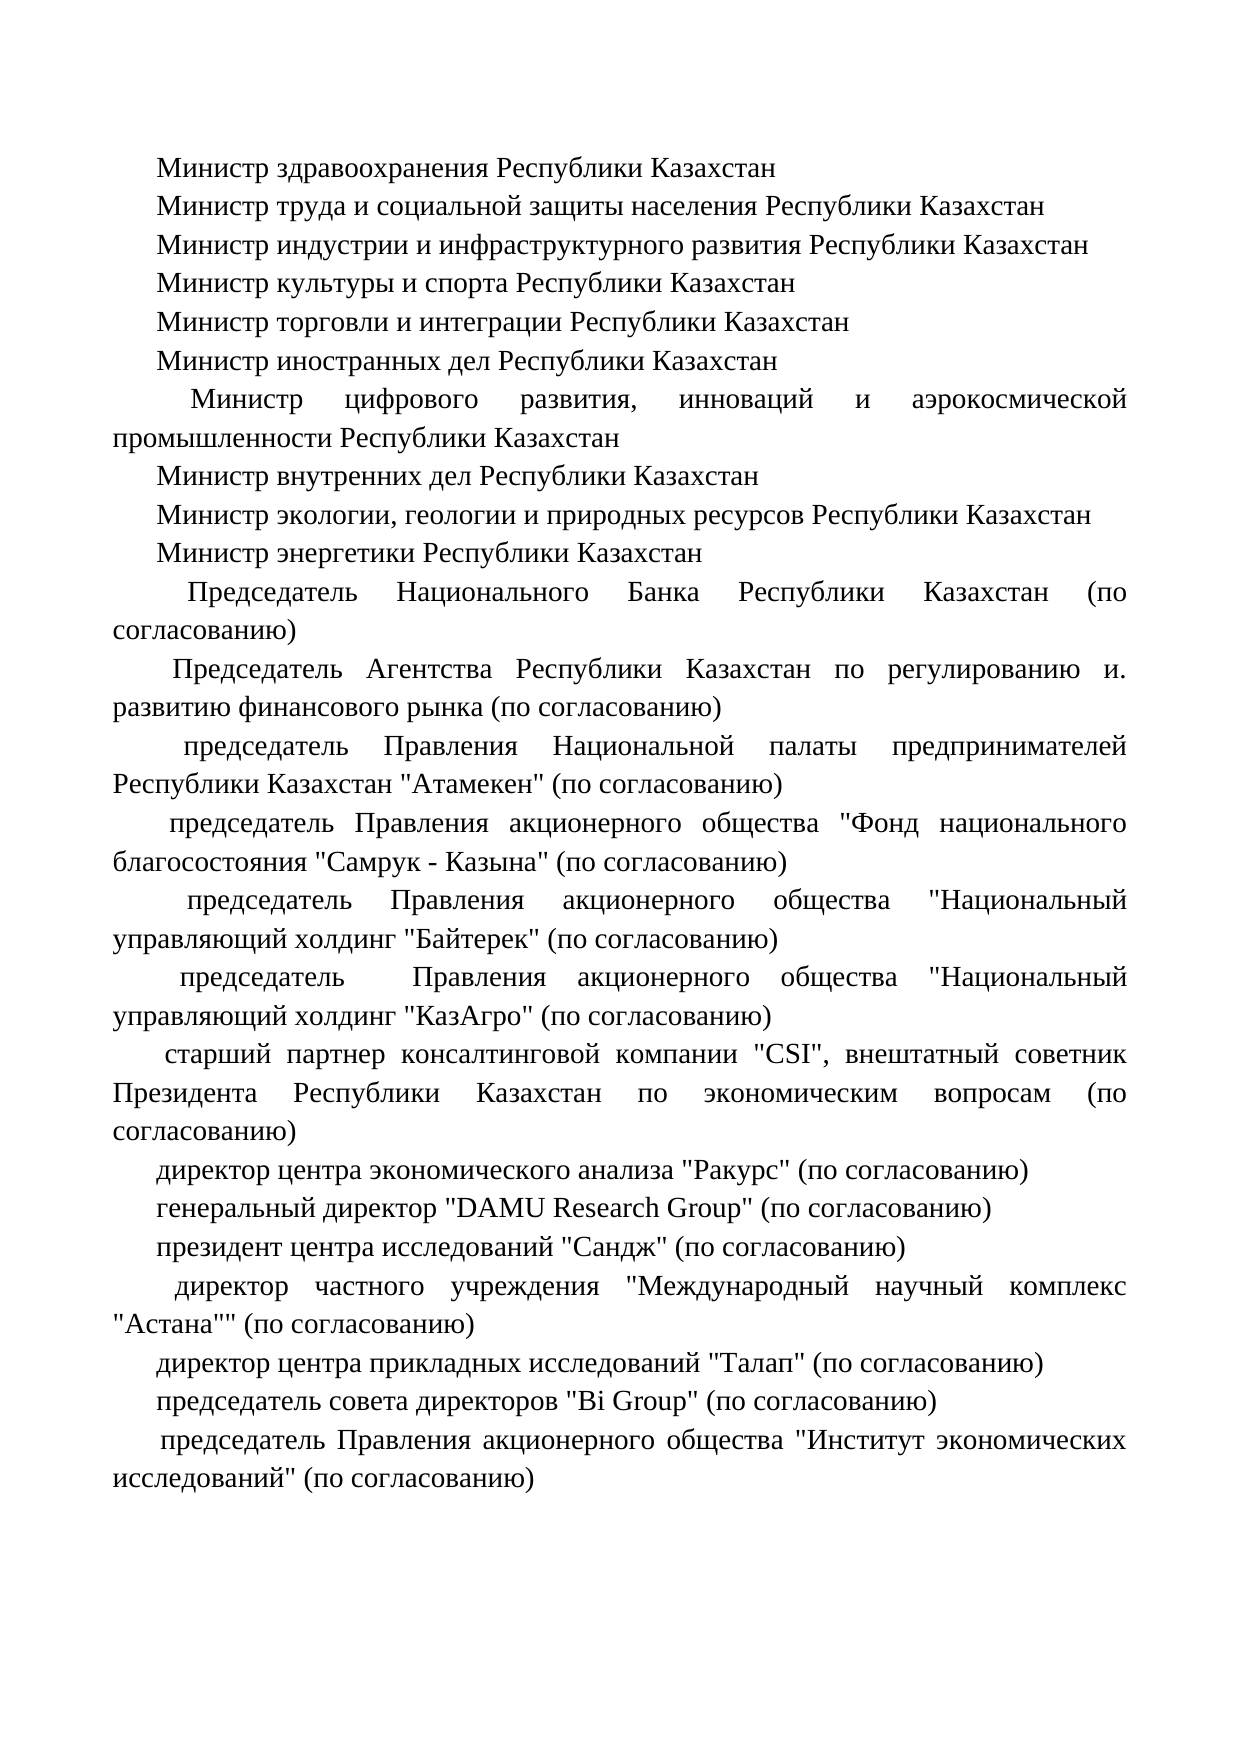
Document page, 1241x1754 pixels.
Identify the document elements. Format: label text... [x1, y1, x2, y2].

text председатель Правления акционерного общества "Национальный управляющий холдинг "КазАгро" (по согласованию) [112, 959, 1128, 1031]
text Министр труда и социальной защиты населения Республики Казахстан [112, 188, 1128, 222]
text директор центра прикладных исследований "Талап" (по согласованию) [112, 1345, 1128, 1378]
text председатель Правления акционерного общества "Фонд национального благосостояния "Самрук - Казына" (по согласованию) [112, 805, 1128, 877]
text председатель Правления акционерного общества "Национальный управляющий холдинг "Байтерек" (по согласованию) [112, 882, 1128, 954]
text Министр торговли и интеграции Республики Казахстан [112, 304, 1128, 338]
text старший партнер консалтинговой компании "CSI", внештатный советник Президента Республики Казахстан по экономическим вопросам (по согласованию) [112, 1036, 1128, 1147]
text Министр культуры и спорта Республики Казахстан [112, 266, 1128, 299]
text Министр энергетики Республики Казахстан [112, 535, 1128, 569]
text Председатель Национального Банка Республики Казахстан (по согласованию) [112, 574, 1128, 646]
text президент центра исследований "Сандж" (по согласованию) [112, 1229, 1128, 1263]
text генеральный директор "DAMU Research Group" (по согласованию) [112, 1191, 1128, 1224]
text Министр цифрового развития, инноваций и аэрокосмической промышленности Республики Казахстан [112, 381, 1128, 453]
text директор центра экономического анализа "Ракурс" (по согласованию) [112, 1152, 1128, 1186]
text председатель Правления акционерного общества "Институт экономических исследований" (по согласованию) [112, 1422, 1128, 1494]
text председатель Правления Национальной палаты предпринимателей Республики Казахстан "Атамекен" (по согласованию) [112, 728, 1128, 800]
text Министр иностранных дел Республики Казахстан [112, 343, 1128, 376]
text Министр внутренних дел Республики Казахстан [112, 458, 1128, 492]
text Председатель Агентства Республики Казахстан по регулированию и. развитию финансового рынка (по согласованию) [112, 651, 1128, 723]
text Министр индустрии и инфраструктурного развития Республики Казахстан [112, 227, 1128, 261]
text Министр экологии, геологии и природных ресурсов Республики Казахстан [112, 497, 1128, 530]
text директор частного учреждения "Международный научный комплекс "Астана"" (по согласованию) [112, 1268, 1128, 1340]
text председатель совета директоров "Bi Group" (по согласованию) [112, 1383, 1128, 1417]
text Министр здравоохранения Республики Казахстан [112, 150, 1128, 183]
